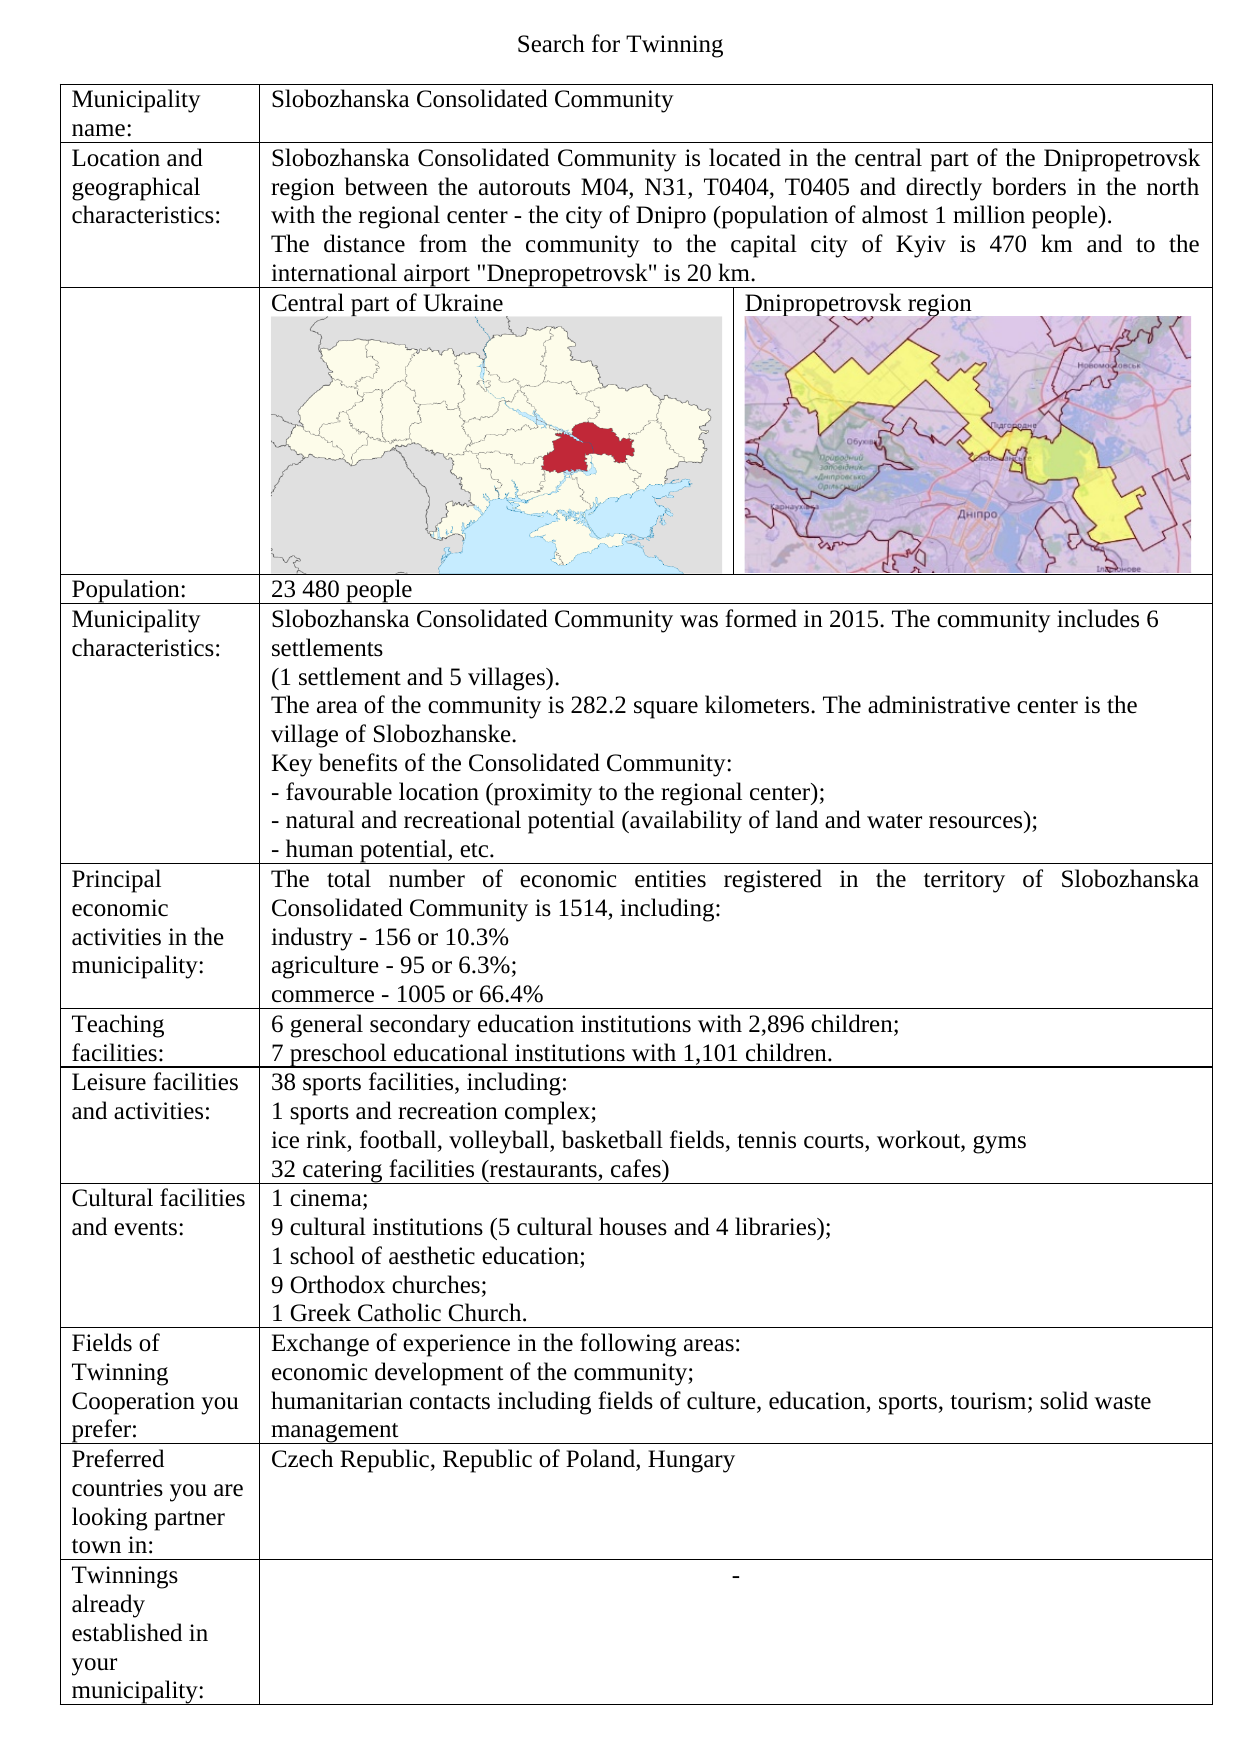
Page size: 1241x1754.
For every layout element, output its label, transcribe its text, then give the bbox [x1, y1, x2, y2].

table_cell Cultural facilities and events: [61, 1184, 259, 1327]
table_cell Municipality characteristics: [61, 604, 259, 863]
table_cell Twinnings already established in your municipality: [61, 1560, 259, 1704]
table_header Slobozhanska Consolidated Community [260, 85, 1212, 142]
table_cell Dnipropetrovsk region [734, 288, 1212, 573]
table_header Municipality name: [61, 85, 259, 142]
table_cell Slobozhanska Consolidated Community was formed in 2015. The community includes 6 settlements (1 settlement and 5 villages). The area of the community is 282.2 square kilometers. The administrative center is the village of Slobozhanske. Key benefits of the Consolidated Community: - favourable location (proximity to the regional center); - natural and recreational potential (availability of land and water resources); - human potential, etc. [260, 604, 1212, 863]
table_cell Principal economic activities in the municipality: [61, 864, 259, 1008]
picture [744, 316, 1192, 573]
table_cell [61, 288, 259, 573]
table_cell Czech Republic, Republic of Poland, Hungary [260, 1444, 1212, 1559]
table_cell Slobozhanska Consolidated Community is located in the central part of the Dnipropetrovsk region between the autorouts M04, N31, T0404, T0405 and directly borders in the north with the regional center - the city of Dnipro (population of almost 1 million people). The distance from the community to the capital city of Kyiv is 470 km and to the international airport "Dnepropetrovsk" is 20 km. [260, 143, 1212, 287]
table_cell 38 sports facilities, including: 1 sports and recreation complex; ice rink, football, volleyball, basketball fields, tennis courts, workout, gyms 32 catering facilities (restaurants, cafes) [260, 1068, 1212, 1182]
table_cell Exchange of experience in the following areas: economic development of the community; humanitarian contacts including fields of culture, education, sports, tourism; solid waste management [260, 1328, 1212, 1443]
table_cell Preferred countries you are looking partner town in: [61, 1444, 259, 1559]
table_cell Fields of Twinning Cooperation you prefer: [61, 1328, 259, 1443]
table_cell 1 cinema; 9 cultural institutions (5 cultural houses and 4 libraries); 1 school of aesthetic education; 9 Orthodox churches; 1 Greek Catholic Church. [260, 1184, 1212, 1327]
table_cell The total number of economic entities registered in the territory of Slobozhanska Consolidated Community is 1514, including: industry - 156 or 10.3% agriculture - 95 or 6.3%; commerce - 1005 or 66.4% [260, 864, 1212, 1008]
picture [270, 316, 723, 574]
text Search for Twinning [75, 29, 1165, 58]
table_cell 23 480 people [260, 575, 1212, 603]
table_cell Leisure facilities and activities: [61, 1068, 259, 1182]
table_cell Central part of Ukraine [260, 288, 733, 573]
table_cell 6 general secondary education institutions with 2,896 children; 7 preschool educational institutions with 1,101 children. [260, 1009, 1212, 1066]
table_cell Population: [61, 575, 259, 603]
table_cell Teaching facilities: [61, 1009, 259, 1066]
table_cell - [260, 1560, 1212, 1704]
table_cell Location and geographical characteristics: [61, 143, 259, 287]
